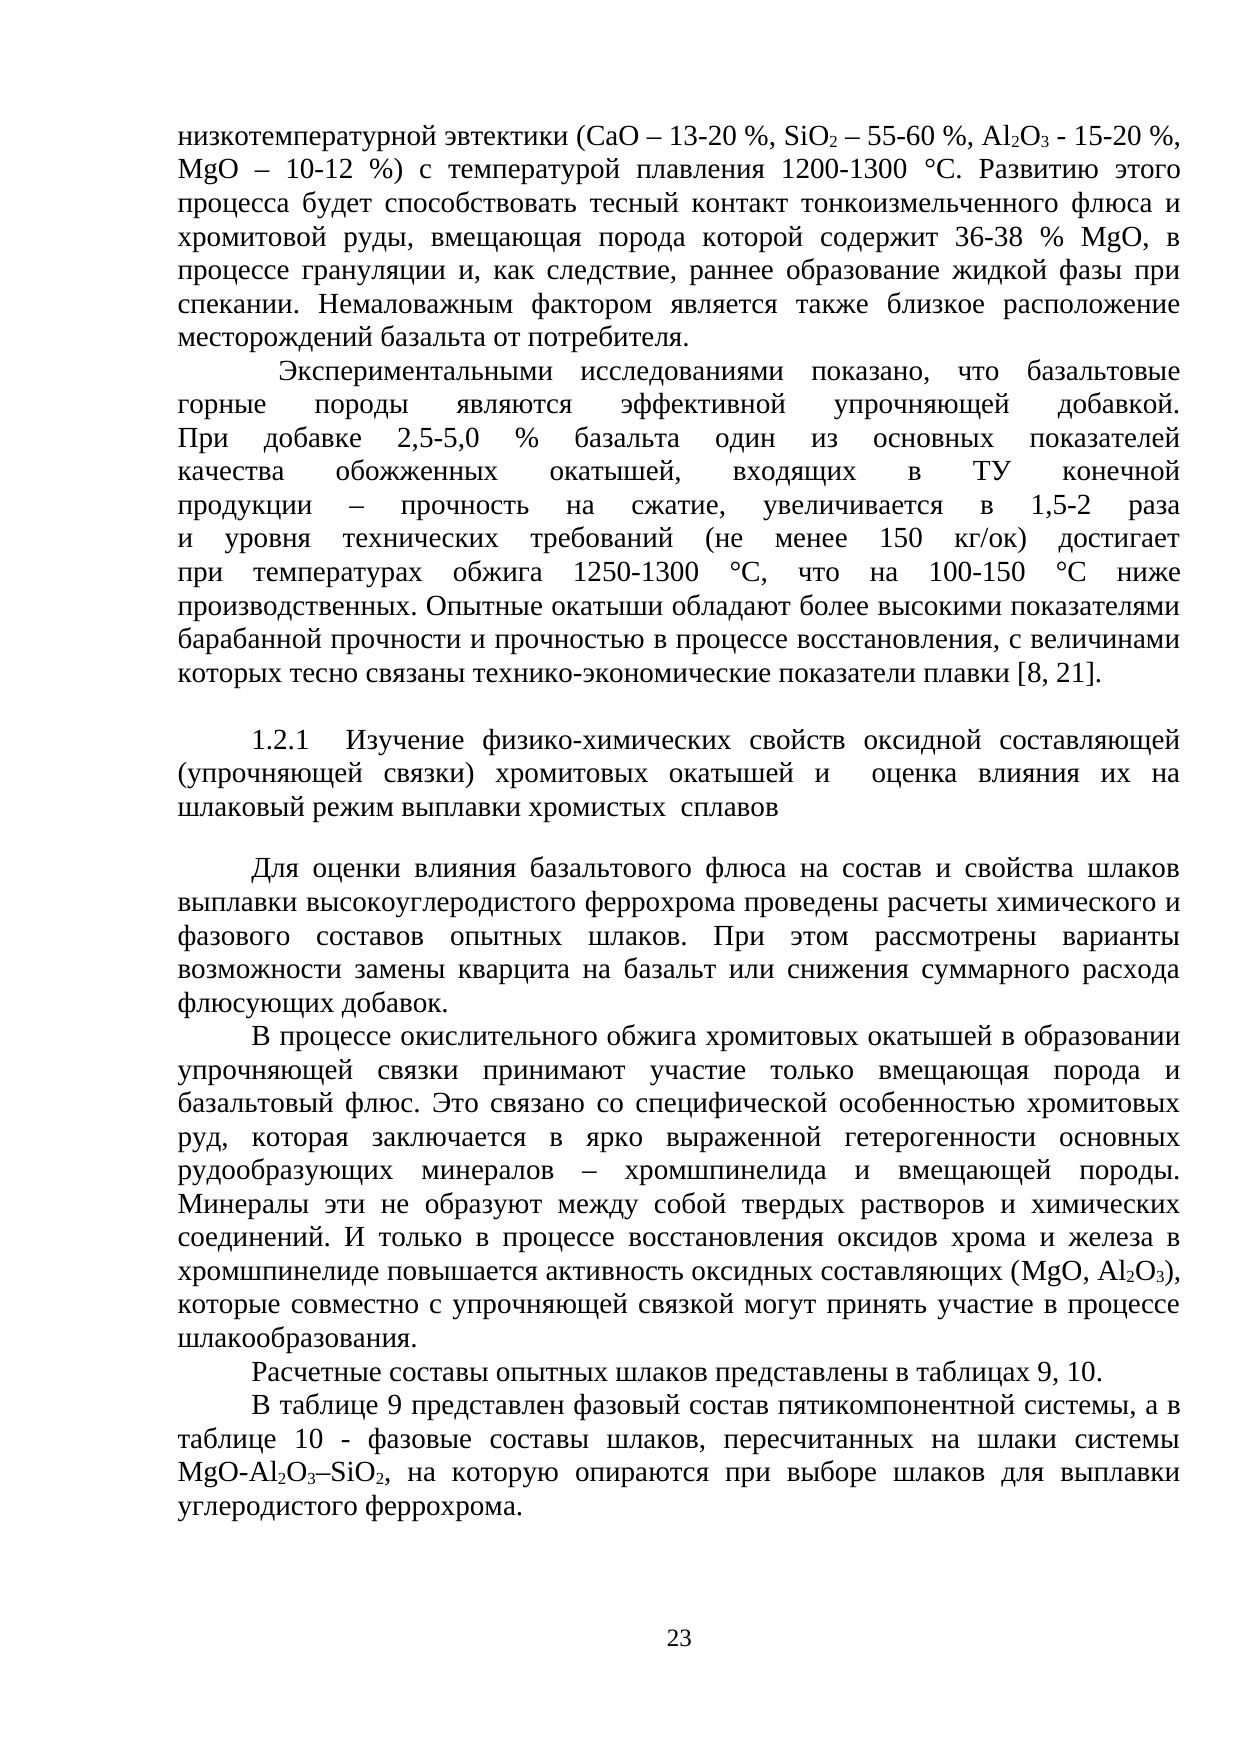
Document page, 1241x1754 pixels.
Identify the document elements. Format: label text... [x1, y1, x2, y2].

text В процессе окислительного обжига хромитовых окатышей в образовании упрочняющей связки принимают участие только вмещающая порода и базальтовый флюс. Это связано со специфической особенностью хромитовых руд, которая заключается в ярко выраженной гетерогенности основных рудообразующих минералов – хромшпинелида и вмещающей породы. Минералы эти не образуют между собой твердых растворов и химических соединений. И только в процессе восстановления оксидов хрома и железа в хромшпинелиде повышается активность оксидных составляющих (MgO, Al2O3), которые совместно с упрочняющей связкой могут принять участие в процессе шлакообразования. [177, 1018, 1181, 1354]
text 1.2.1 Изучение физико-химических свойств оксидной составляющей (упрочняющей связки) хромитовых окатышей и оценка влияния их на шлаковый режим выплавки хромистых сплавов [177, 722, 1181, 822]
text Для оценки влияния базальтового флюса на состав и свойства шлаков выплавки высокоуглеродистого феррохрома проведены расчеты химического и фазового составов опытных шлаков. При этом рассмотрены варианты возможности замены кварцита на базальт или снижения суммарного расхода флюсующих добавок. [177, 851, 1181, 1018]
text Расчетные составы опытных шлаков представлены в таблицах 9, 10. [177, 1354, 1181, 1387]
text В таблице 9 представлен фазовый состав пятикомпонентной системы, а в таблице 10 - фазовые составы шлаков, пересчитанных на шлаки системы MgO-Al2O3–SiO2, на которую опираются при выборе шлаков для выплавки углеродистого феррохрома. [177, 1387, 1181, 1521]
text Экспериментальными исследованиями показано, что базальтовые горные породы являются эффективной упрочняющей добавкой. При добавке 2,5-5,0 % базальта один из основных показателей качества обожженных окатышей, входящих в ТУ конечной продукции – прочность на сжатие, увеличивается в 1,5-2 раза и уровня технических требований (не менее 150 кг/ок) достигает при температурах обжига 1250-1300 °С, что на 100-150 °С ниже производственных. Опытные окатыши обладают более высокими показателями барабанной прочности и прочностью в процессе восстановления, с величинами которых тесно связаны технико-экономические показатели плавки [8, 21]. [177, 353, 1181, 688]
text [177, 118, 1181, 353]
